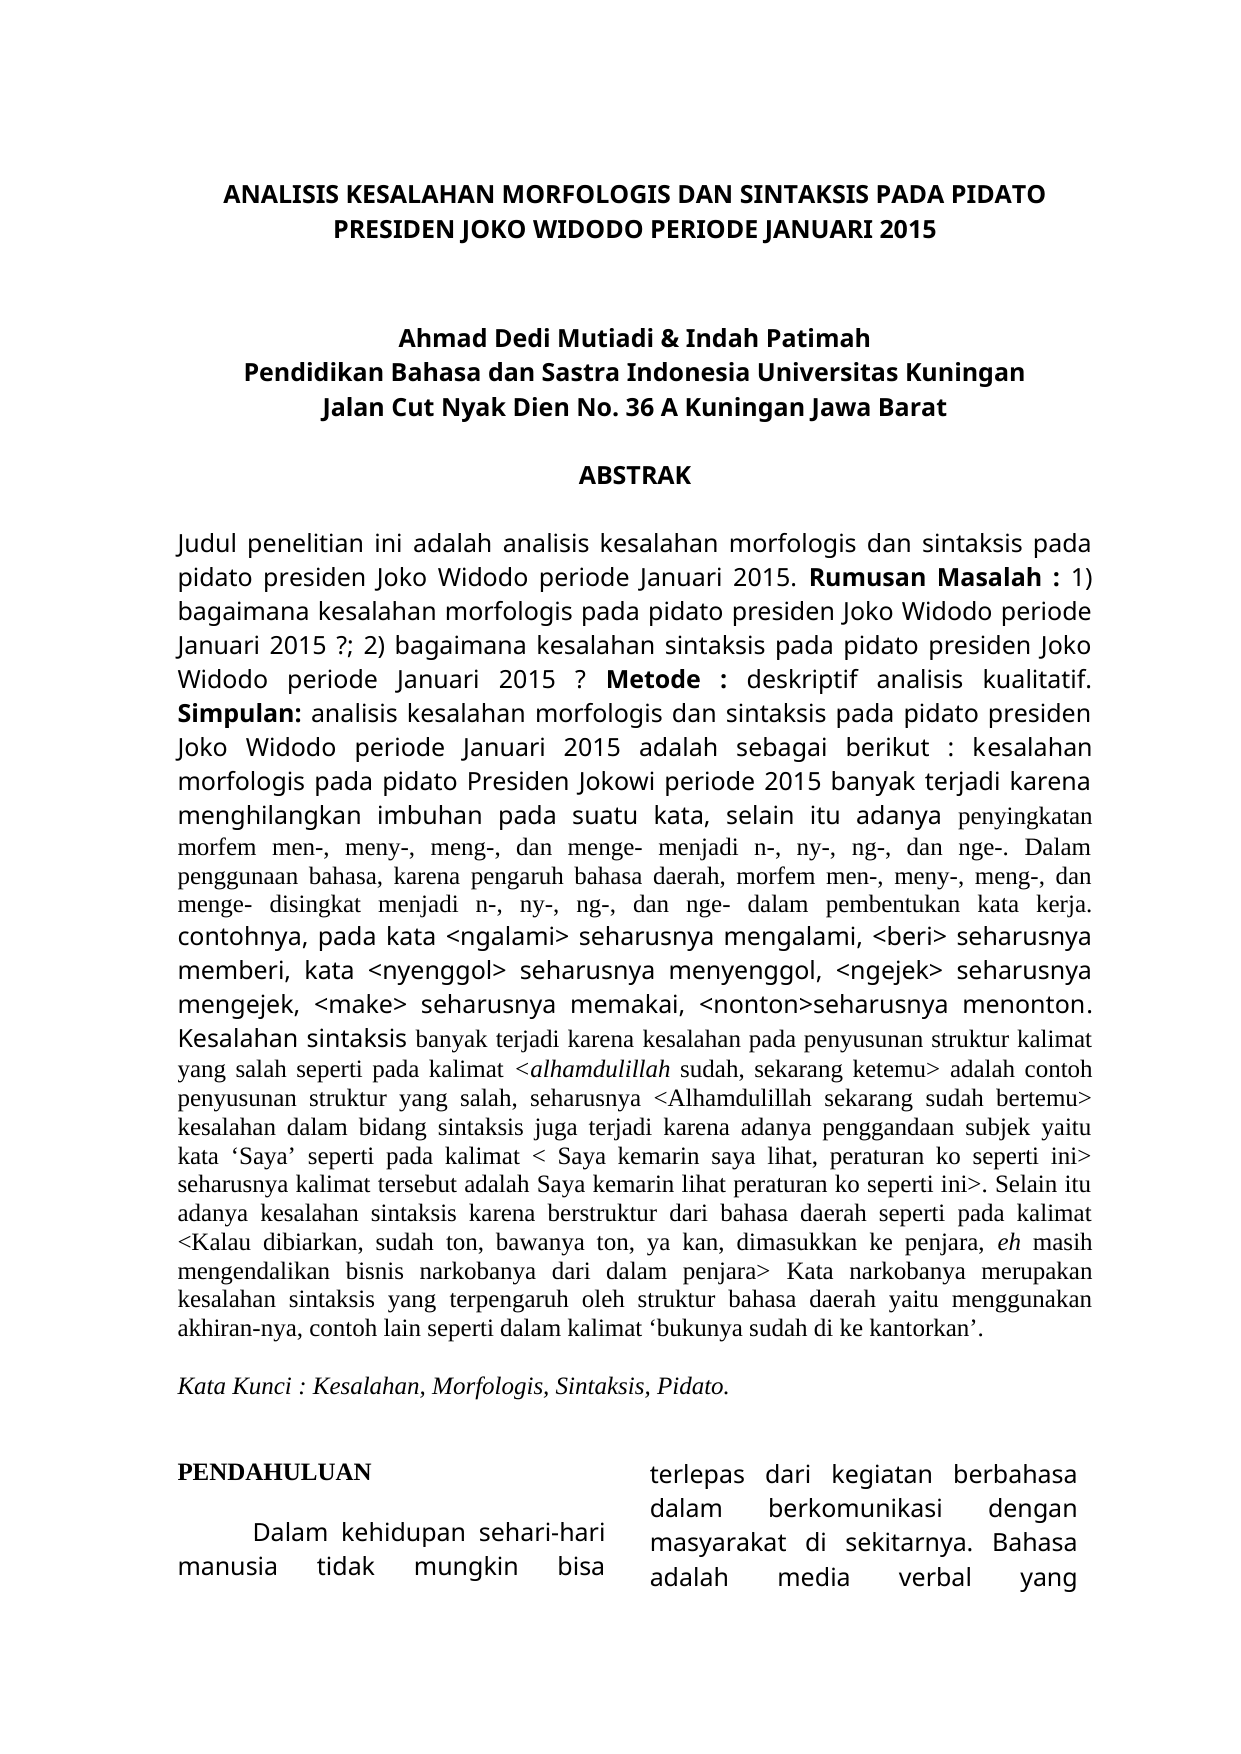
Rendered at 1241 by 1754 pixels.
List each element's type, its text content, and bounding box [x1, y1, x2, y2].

text Jalan Cut Nyak Dien No. 36 A Kuningan Jawa Barat [177, 389, 1092, 423]
text ABSTRAK [177, 457, 1092, 491]
text ANALISIS KESALAHAN MORFOLOGIS DAN SINTAKSIS PADA PIDATO PRESIDEN JOKO WIDODO PERIODE JANUARI 2015 [177, 177, 1092, 245]
text Ahmad Dedi Mutiadi & Indah Patimah [177, 321, 1092, 355]
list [177, 1514, 605, 1583]
text Kata Kunci : Kesalahan, Morfologis, Sintaksis, Pidato. [177, 1371, 1092, 1399]
text PENDAHULUAN [177, 1457, 620, 1486]
text Pendidikan Bahasa dan Sastra Indonesia Universitas Kuningan [177, 355, 1092, 389]
text Judul penelitian ini adalah analisis kesalahan morfologis dan sintaksis pada pidato presiden Joko Widodo periode Januari 2015. Rumusan Masalah : 1) bagaimana kesalahan morfologis pada pidato presiden Joko Widodo periode Januari 2015 ?; 2) bagaimana kesalahan sintaksis pada pidato presiden Joko Widodo periode Januari 2015 ? Metode : deskriptif analisis kualitatif. Simpulan: analisis kesalahan morfologis dan sintaksis pada pidato presiden Joko Widodo periode Januari 2015 adalah sebagai berikut : kesalahan morfologis pada pidato Presiden Jokowi periode 2015 banyak terjadi karena menghilangkan imbuhan pada suatu kata, selain itu adanya penyingkatan morfem men-, meny-, meng-, dan menge- menjadi n-, ny-, ng-, dan nge-. Dalam penggunaan bahasa, karena pengaruh bahasa daerah, morfem men-, meny-, meng-, dan menge- disingkat menjadi n-, ny-, ng-, dan nge- dalam pembentukan kata kerja. contohnya, pada kata <ngalami> seharusnya mengalami, <beri> seharusnya memberi, kata <nyenggol> seharusnya menyenggol, <ngejek> seharusnya mengejek, <make> seharusnya memakai, <nonton>seharusnya menonton. Kesalahan sintaksis banyak terjadi karena kesalahan pada penyusunan struktur kalimat yang salah seperti pada kalimat <alhamdulillah sudah, sekarang ketemu> adalah contoh penyusunan struktur yang salah, seharusnya <Alhamdulillah sekarang sudah bertemu> kesalahan dalam bidang sintaksis juga terjadi karena adanya penggandaan subjek yaitu kata ‘Saya’ seperti pada kalimat < Saya kemarin saya lihat, peraturan ko seperti ini> seharusnya kalimat tersebut adalah Saya kemarin lihat peraturan ko seperti ini>. Selain itu adanya kesalahan sintaksis karena berstruktur dari bahasa daerah seperti pada kalimat <Kalau dibiarkan, sudah ton, bawanya ton, ya kan, dimasukkan ke penjara, eh masih mengendalikan bisnis narkobanya dari dalam penjara> Kata narkobanya merupakan kesalahan sintaksis yang terpengaruh oleh struktur bahasa daerah yaitu menggunakan akhiran-nya, contoh lain seperti dalam kalimat ‘bukunya sudah di ke kantorkan’. [177, 525, 1092, 1342]
